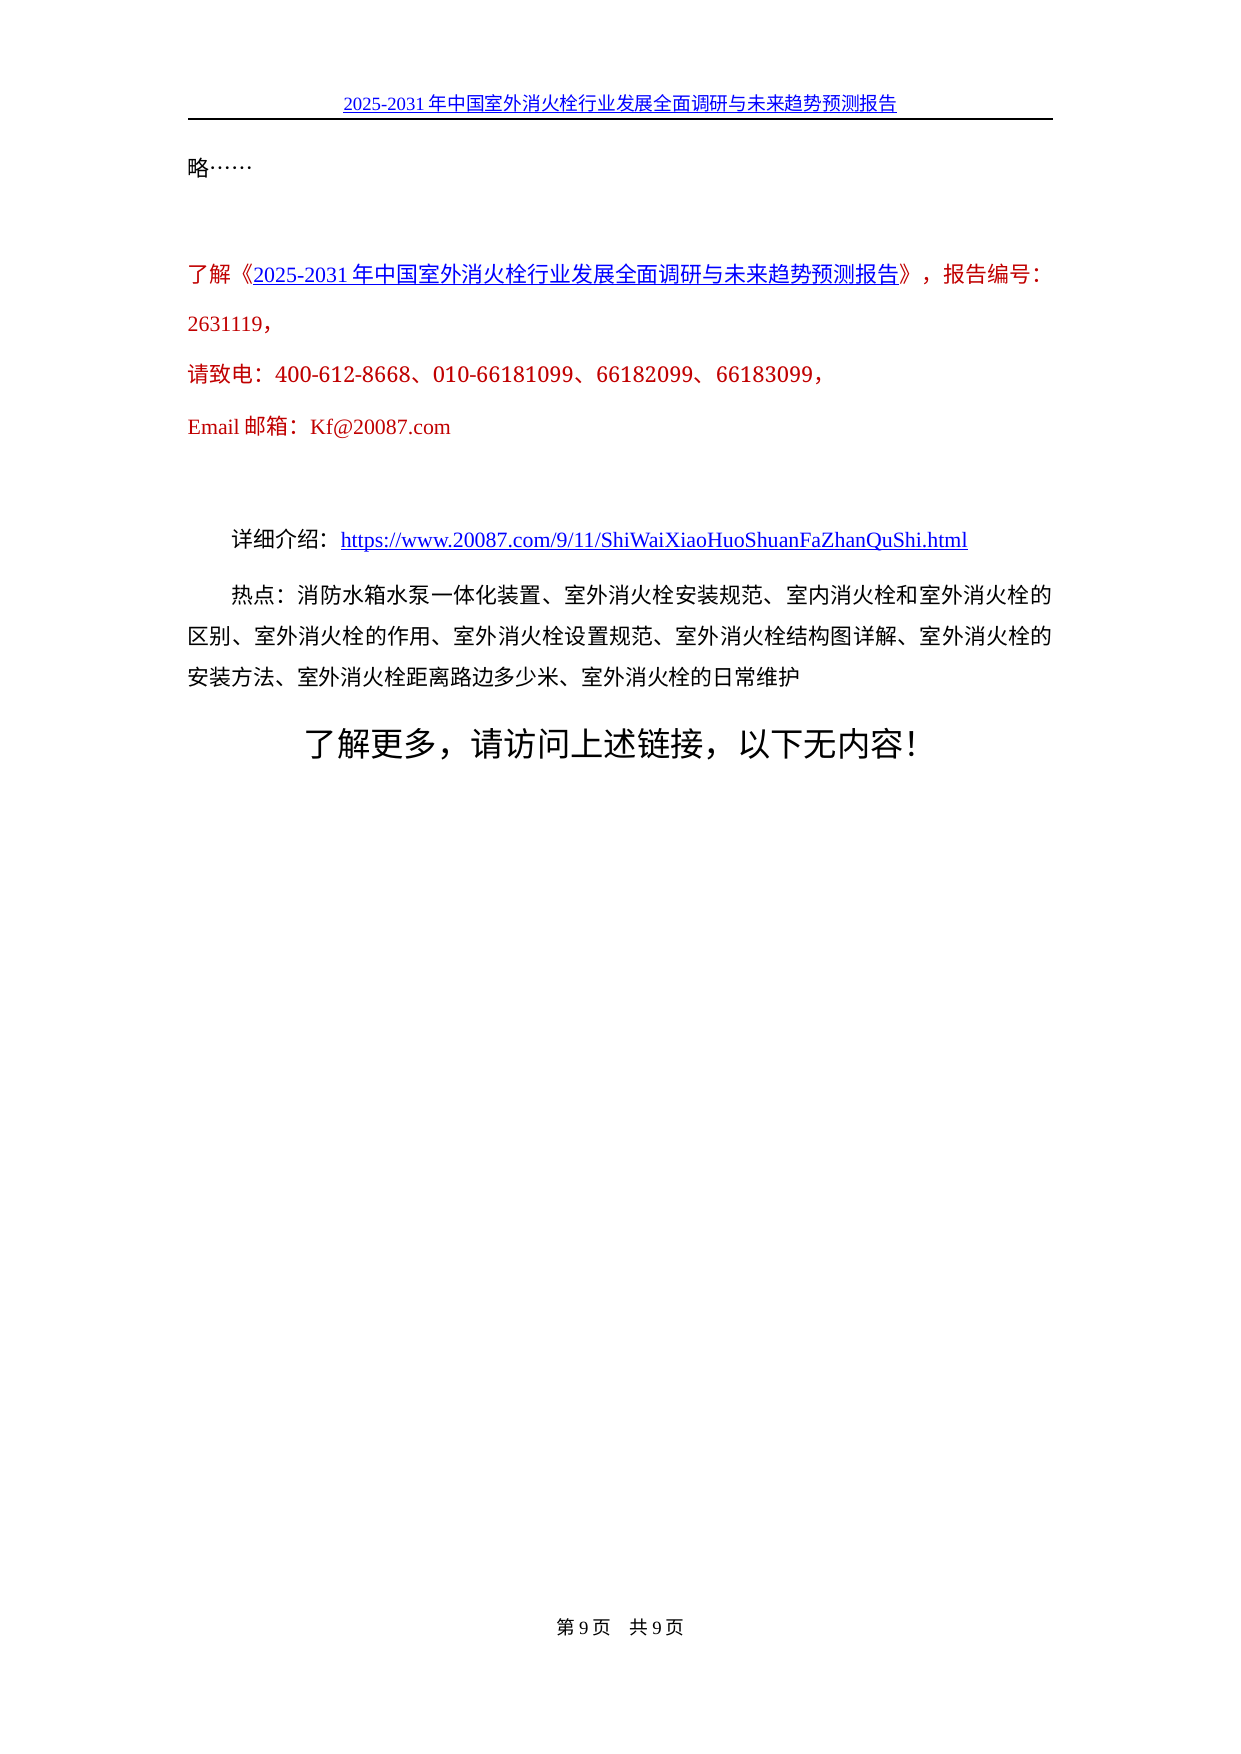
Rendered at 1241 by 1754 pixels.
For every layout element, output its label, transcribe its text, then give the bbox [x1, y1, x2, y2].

text Email邮箱：Kf@20087.com [187, 408, 1053, 441]
text 详细介绍：https://www.20087.com/9/11/ShiWaiXiaoHuoShuanFaZhanQuShi.html [187, 521, 1053, 554]
text 请致电：400-612-8668、010-66181099、66182099、66183099， [187, 357, 1053, 389]
title 了解更多，请访问上述链接，以下无内容！ [187, 709, 1053, 774]
text 了解《2025-2031年中国室外消火栓行业发展全面调研与未来趋势预测报告》，报告编号：2631119， [187, 257, 1053, 338]
text 热点：消防水箱水泵一体化装置、室外消火栓安装规范、室内消火栓和室外消火栓的区别、室外消火栓的作用、室外消火栓设置规范、室外消火栓结构图详解、室外消火栓的安装方法、室外消火栓距离路边多少米、室外消火栓的日常维护 [187, 578, 1053, 692]
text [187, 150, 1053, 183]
